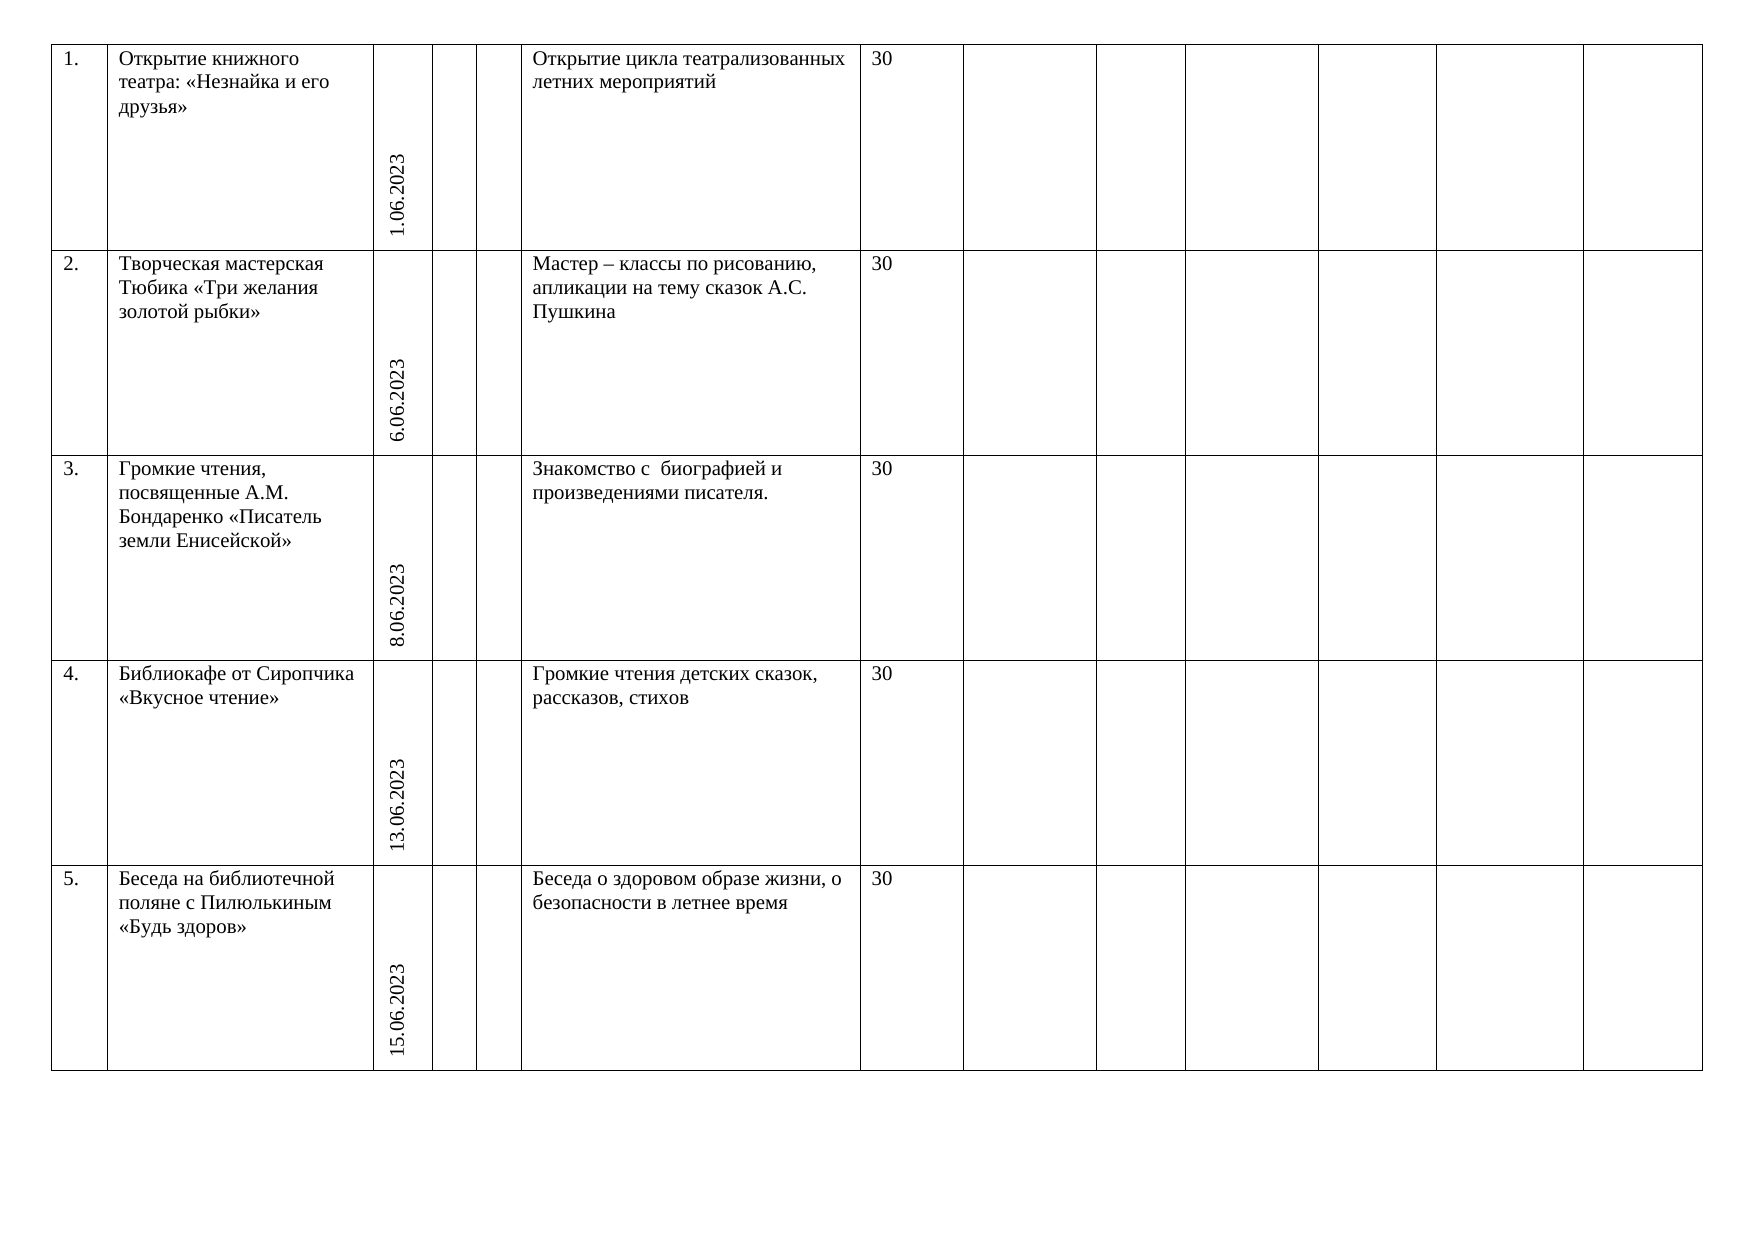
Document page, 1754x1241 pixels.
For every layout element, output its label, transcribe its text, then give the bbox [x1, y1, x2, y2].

table_cell Открытие книжного театра: «Незнайка и его друзья» [108, 45, 373, 249]
table_cell [1319, 661, 1436, 865]
table_cell 30 [861, 661, 963, 865]
table_cell [433, 456, 476, 660]
table_cell [1186, 866, 1318, 1070]
table_cell [433, 866, 476, 1070]
table_cell 3. [52, 456, 107, 660]
table_cell [1437, 456, 1583, 660]
table_cell [477, 45, 521, 249]
table_cell [1437, 661, 1583, 865]
table_cell 30 [861, 456, 963, 660]
table_cell [1097, 45, 1185, 249]
table_cell [1097, 456, 1185, 660]
table_cell [1319, 866, 1436, 1070]
table_cell [1186, 661, 1318, 865]
table_cell [1186, 251, 1318, 454]
table_cell Библиокафе от Сиропчика «Вкусное чтение» [108, 661, 373, 865]
table_cell [964, 661, 1096, 865]
table_cell [433, 251, 476, 454]
table_cell [1437, 251, 1583, 454]
table_cell [1319, 456, 1436, 660]
table_cell 4. [52, 661, 107, 865]
table_cell Творческая мастерская Тюбика «Три желания золотой рыбки» [108, 251, 373, 454]
table_cell [1584, 456, 1702, 660]
table_cell [1186, 45, 1318, 249]
table_cell [964, 456, 1096, 660]
table_cell [1319, 251, 1436, 454]
table_cell [1097, 661, 1185, 865]
table_cell [1584, 45, 1702, 249]
table_cell 6.06.2023 [374, 251, 432, 454]
table_cell [1319, 45, 1436, 249]
table_cell 1. [52, 45, 107, 249]
table_cell 30 [861, 251, 963, 454]
table_cell Открытие цикла театрализованных летних мероприятий [522, 45, 860, 249]
table_cell [1097, 251, 1185, 454]
table_cell 1.06.2023 [374, 45, 432, 249]
table_cell 5. [52, 866, 107, 1070]
table_cell [477, 661, 521, 865]
table_cell Знакомство с биографией и произведениями писателя. [522, 456, 860, 660]
table_cell [964, 45, 1096, 249]
table_cell 2. [52, 251, 107, 454]
table_cell 15.06.2023 [374, 866, 432, 1070]
table_cell [1437, 866, 1583, 1070]
table_cell 30 [861, 866, 963, 1070]
table_cell [477, 866, 521, 1070]
table_cell Мастер – классы по рисованию, апликации на тему сказок А.С. Пушкина [522, 251, 860, 454]
table_cell [477, 456, 521, 660]
table_cell [1584, 866, 1702, 1070]
table_cell [1584, 251, 1702, 454]
table_cell [1437, 45, 1583, 249]
table_cell Беседа о здоровом образе жизни, о безопасности в летнее время [522, 866, 860, 1070]
table_cell [1097, 866, 1185, 1070]
table_cell [964, 251, 1096, 454]
table_cell Громкие чтения, посвященные А.М. Бондаренко «Писатель земли Енисейской» [108, 456, 373, 660]
table_cell [964, 866, 1096, 1070]
table_cell [477, 251, 521, 454]
table_cell Беседа на библиотечной поляне с Пилюлькиным «Будь здоров» [108, 866, 373, 1070]
table_cell [1584, 661, 1702, 865]
table_cell [1186, 456, 1318, 660]
table_cell Громкие чтения детских сказок, рассказов, стихов [522, 661, 860, 865]
table_cell [433, 661, 476, 865]
table_cell 13.06.2023 [374, 661, 432, 865]
table_cell [433, 45, 476, 249]
table_cell 8.06.2023 [374, 456, 432, 660]
table_cell 30 [861, 45, 963, 249]
